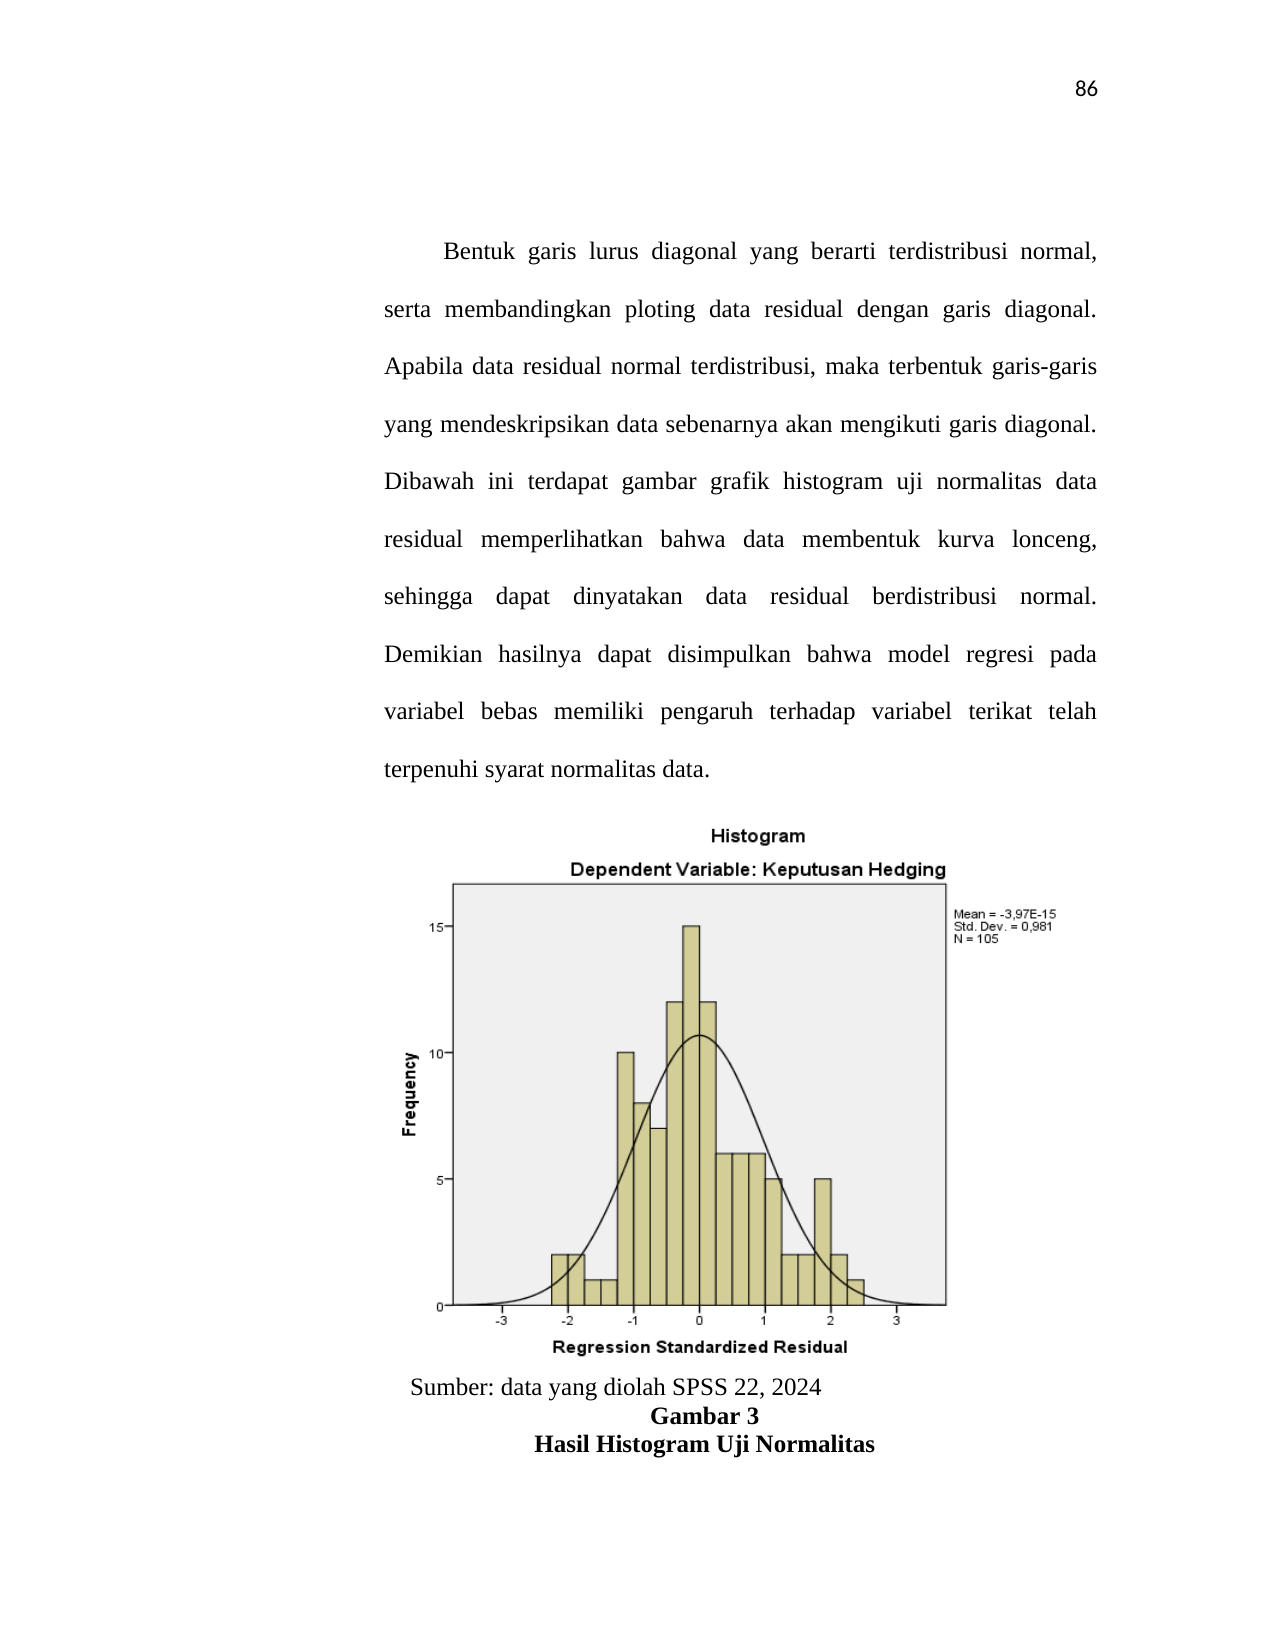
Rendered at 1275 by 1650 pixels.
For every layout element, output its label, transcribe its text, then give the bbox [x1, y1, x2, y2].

text Bentuk garis lurus diagonal yang berarti terdistribusi normal, serta membandingkan ploting data residual dengan garis diagonal. Apabila data residual normal terdistribusi, maka terbentuk garis-garis yang mendeskripsikan data sebenarnya akan mengikuti garis diagonal. Dibawah ini terdapat gambar grafik histogram uji normalitas data residual memperlihatkan bahwa data membentuk kurva lonceng, sehingga dapat dinyatakan data residual berdistribusi normal. Demikian hasilnya dapat disimpulkan bahwa model regresi pada variabel bebas memiliki pengaruh terhadap variabel terikat telah terpenuhi syarat normalitas data. [384, 236, 1098, 782]
picture [383, 811, 1135, 1372]
text Gambar 3 [311, 1401, 1098, 1429]
text Hasil Histogram Uji Normalitas [311, 1429, 1098, 1458]
text Sumber: data yang diolah SPSS 22, 2024 [354, 1372, 1098, 1401]
